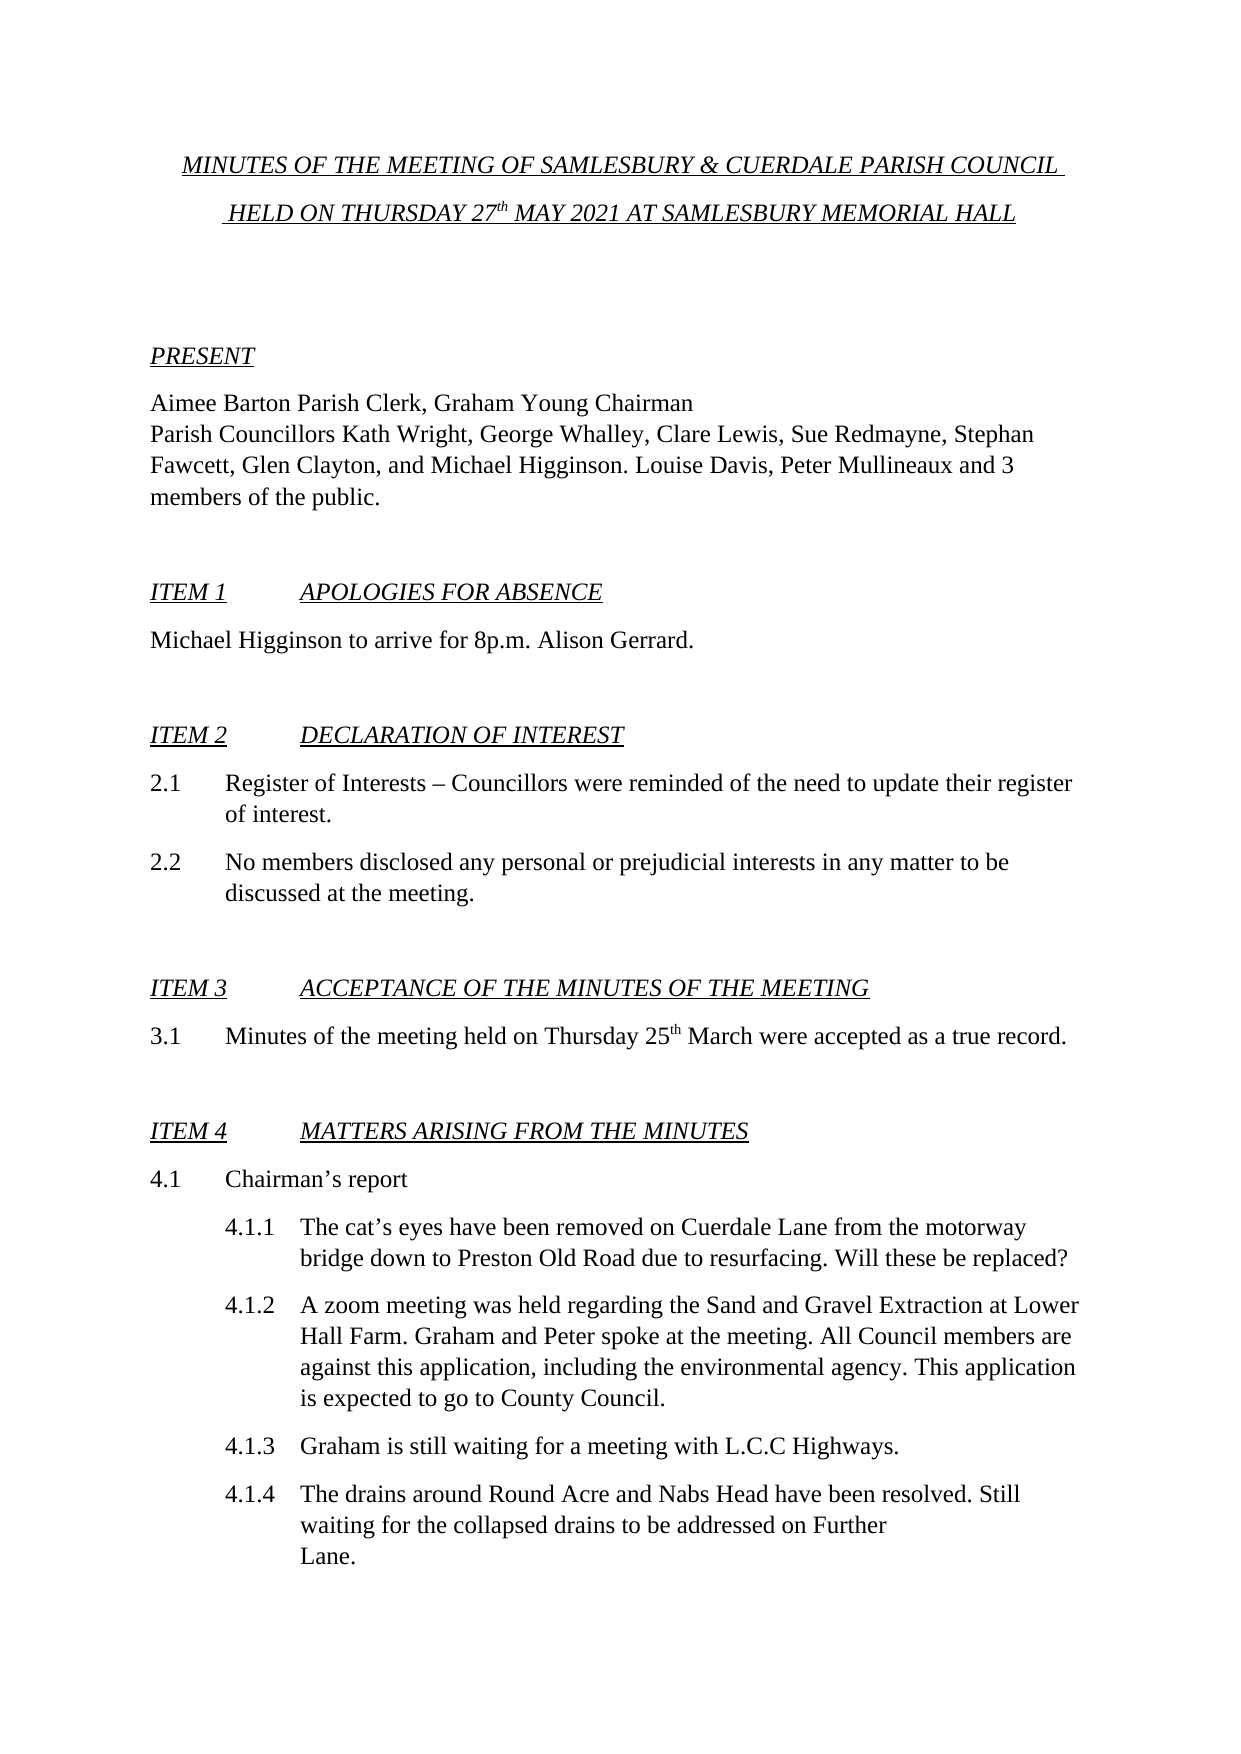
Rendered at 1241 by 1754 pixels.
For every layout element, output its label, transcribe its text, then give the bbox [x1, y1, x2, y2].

text 4.1.4 The drains around Round Acre and Nabs Head have been resolved. Still waiting for the collapsed drains to be addressed on Further Lane. [225, 1479, 1090, 1570]
text ITEM 3 ACCEPTANCE OF THE MINUTES OF THE MEETING [150, 973, 1090, 1002]
text PRESENT [150, 341, 1090, 369]
text 4.1 Chairman’s report [150, 1164, 1090, 1193]
text Aimee Barton Parish Clerk, Graham Young Chairman Parish Councillors Kath Wright, George Whalley, Clare Lewis, Sue Redmayne, Stephan Fawcett, Glen Clayton, and Michael Higginson. Louise Davis, Peter Mullineaux and 3 members of the public. [150, 388, 1090, 510]
text ITEM 2 DECLARATION OF INTEREST [150, 720, 1090, 749]
text Michael Higginson to arrive for 8p.m. Alison Gerrard. [150, 625, 1090, 653]
text 3.1 Minutes of the meeting held on Thursday 25th March were accepted as a true record. [150, 1021, 1090, 1049]
text 4.1.2 A zoom meeting was held regarding the Sand and Gravel Extraction at Lower Hall Farm. Graham and Peter spoke at the meeting. All Council members are against this application, including the environmental agency. This application is expected to go to County Council. [225, 1290, 1090, 1412]
text 4.1.1 The cat’s eyes have been removed on Cuerdale Lane from the motorway bridge down to Preston Old Road due to resurfacing. Will these be replaced? [225, 1212, 1090, 1271]
text MINUTES OF THE MEETING OF SAMLESBURY & CUERDALE PARISH COUNCIL [150, 150, 1090, 179]
text 2.2 No members disclosed any personal or prejudicial interests in any matter to be discussed at the meeting. [150, 847, 1090, 906]
text 4.1.3 Graham is still waiting for a meeting with L.C.C Highways. [225, 1431, 1090, 1460]
text ITEM 1 APOLOGIES FOR ABSENCE [150, 577, 1090, 606]
text ITEM 4 MATTERS ARISING FROM THE MINUTES [150, 1116, 1090, 1145]
text HELD ON THURSDAY 27th MAY 2021 AT SAMLESBURY MEMORIAL HALL [150, 198, 1090, 226]
text 2.1 Register of Interests – Councillors were reminded of the need to update their register of interest. [150, 768, 1090, 828]
